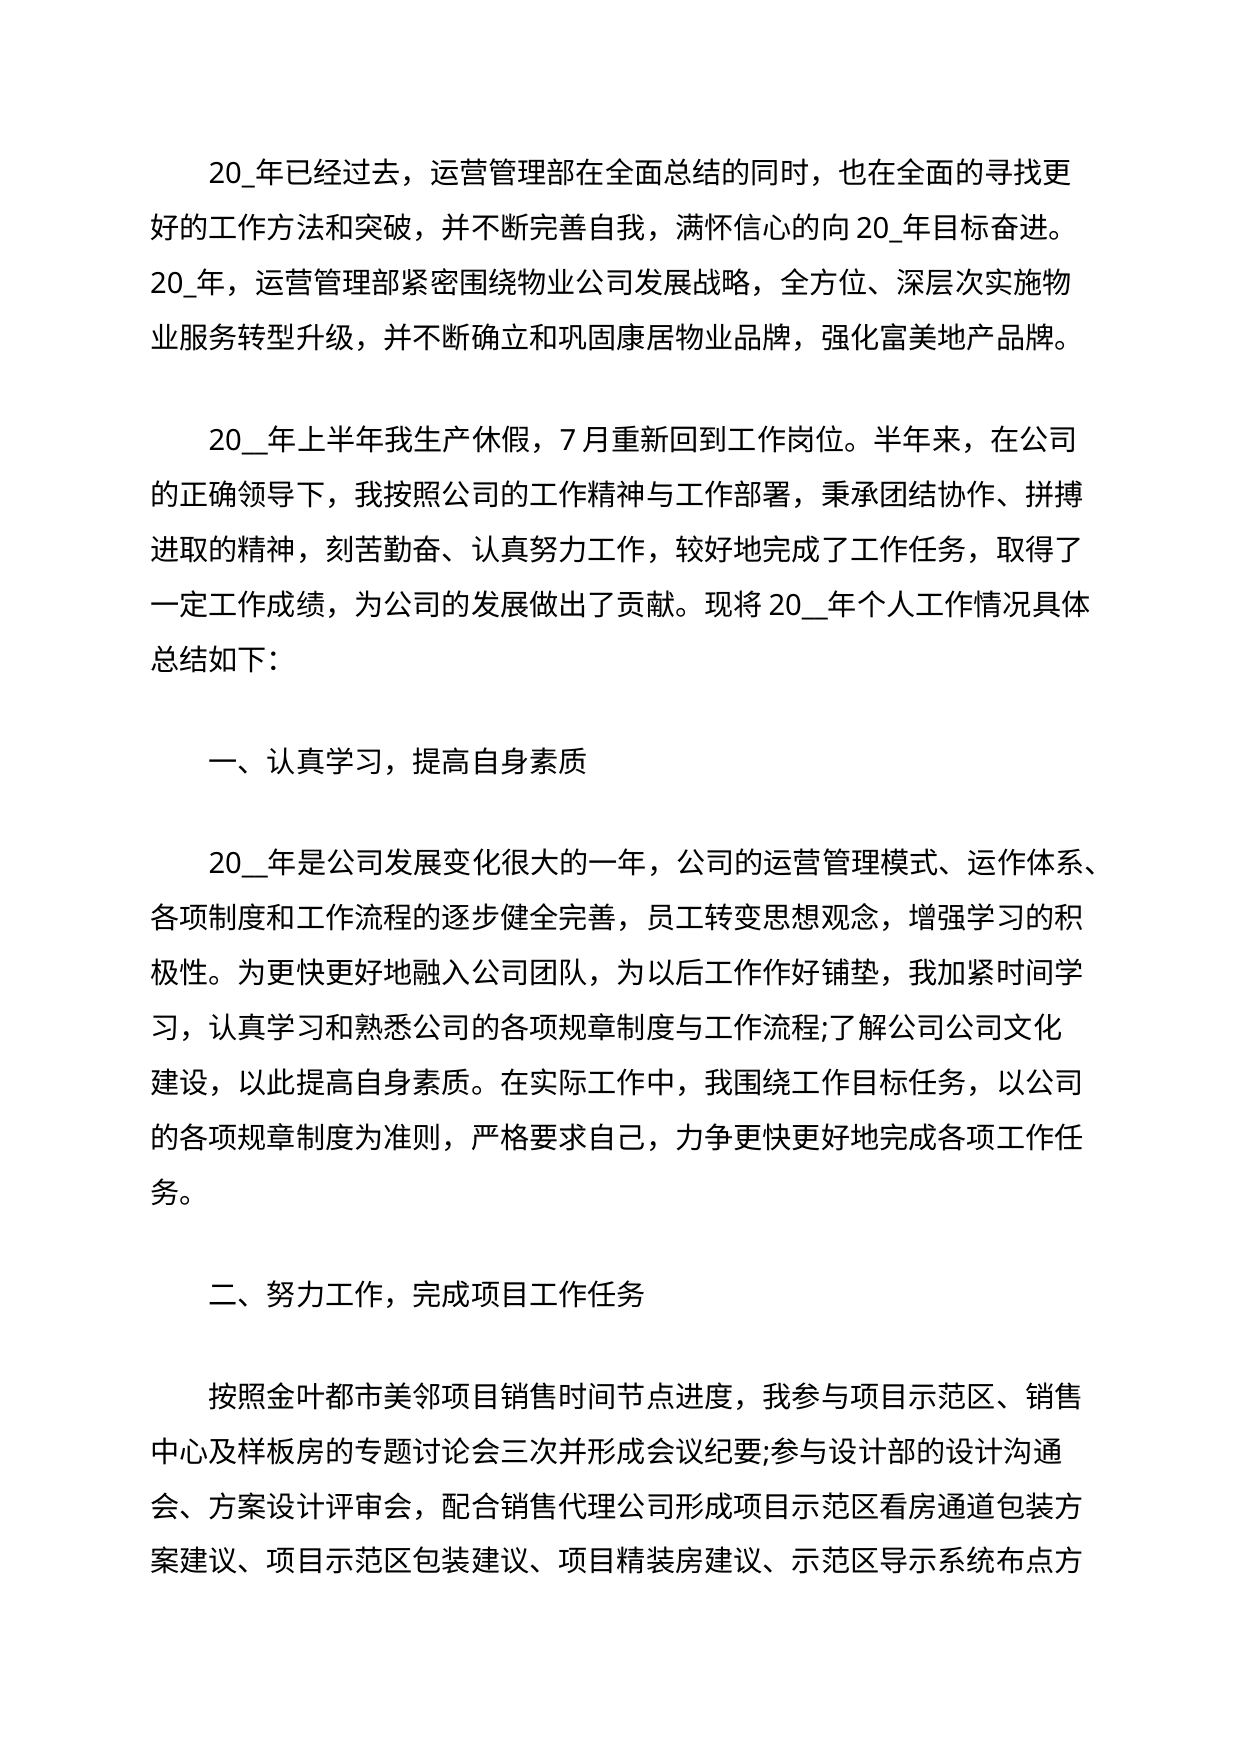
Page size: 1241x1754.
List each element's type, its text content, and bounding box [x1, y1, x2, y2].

text 二、努力工作，完成项目工作任务 [150, 1271, 1090, 1314]
text 20__年上半年我生产休假，7月重新回到工作岗位。半年来，在公司的正确领导下，我按照公司的工作精神与工作部署，秉承团结协作、拼搏进取的精神，刻苦勤奋、认真努力工作，较好地完成了工作任务，取得了一定工作成绩，为公司的发展做出了贡献。现将20__年个人工作情况具体总结如下： [150, 417, 1090, 679]
text 一、认真学习，提高自身素质 [150, 738, 1090, 781]
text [150, 1373, 1090, 1580]
text 20__年是公司发展变化很大的一年，公司的运营管理模式、运作体系、各项制度和工作流程的逐步健全完善，员工转变思想观念，增强学习的积极性。为更快更好地融入公司团队，为以后工作作好铺垫，我加紧时间学习，认真学习和熟悉公司的各项规章制度与工作流程;了解公司公司文化建设，以此提高自身素质。在实际工作中，我围绕工作目标任务，以公司的各项规章制度为准则，严格要求自己，力争更快更好地完成各项工作任务。 [150, 840, 1090, 1212]
text 20_年已经过去，运营管理部在全面总结的同时，也在全面的寻找更好的工作方法和突破，并不断完善自我，满怀信心的向20_年目标奋进。20_年，运营管理部紧密围绕物业公司发展战略，全方位、深层次实施物业服务转型升级，并不断确立和巩固康居物业品牌，强化富美地产品牌。 [150, 150, 1090, 357]
